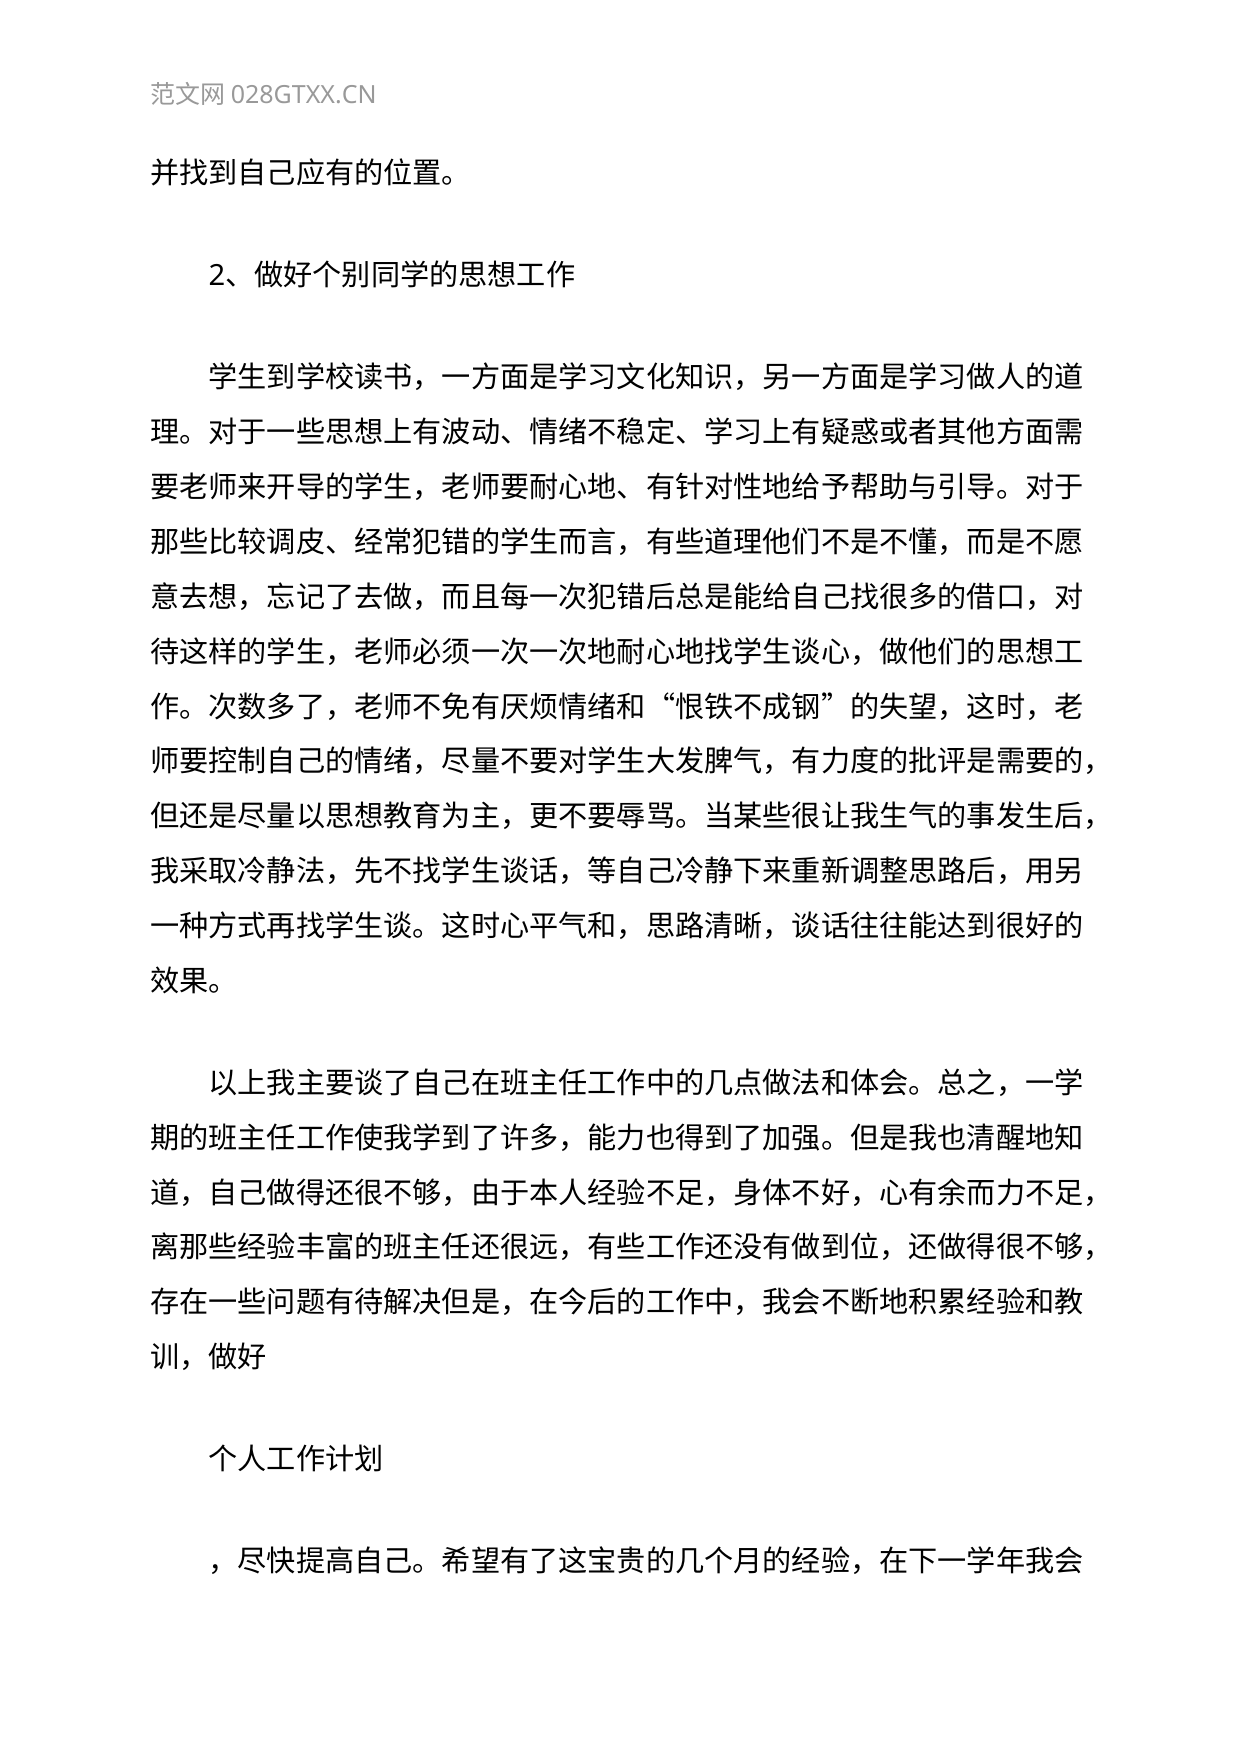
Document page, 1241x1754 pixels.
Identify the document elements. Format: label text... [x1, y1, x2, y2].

text 个人工作计划 [150, 1436, 1090, 1478]
text 以上我主要谈了自己在班主任工作中的几点做法和体会。总之，一学期的班主任工作使我学到了许多，能力也得到了加强。但是我也清醒地知道，自己做得还很不够，由于本人经验不足，身体不好，心有余而力不足，离那些经验丰富的班主任还很远，有些工作还没有做到位，还做得很不够，存在一些问题有待解决但是，在今后的工作中，我会不断地积累经验和教训，做好 [150, 1059, 1090, 1376]
text 2、做好个别同学的思想工作 [150, 252, 1090, 294]
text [150, 1537, 1090, 1580]
text 学生到学校读书，一方面是学习文化知识，另一方面是学习做人的道理。对于一些思想上有波动、情绪不稳定、学习上有疑惑或者其他方面需要老师来开导的学生，老师要耐心地、有针对性地给予帮助与引导。对于那些比较调皮、经常犯错的学生而言，有些道理他们不是不懂，而是不愿意去想，忘记了去做，而且每一次犯错后总是能给自己找很多的借口，对待这样的学生，老师必须一次一次地耐心地找学生谈心，做他们的思想工作。次数多了，老师不免有厌烦情绪和“恨铁不成钢”的失望，这时，老师要控制自己的情绪，尽量不要对学生大发脾气，有力度的批评是需要的，但还是尽量以思想教育为主，更不要辱骂。当某些很让我生气的事发生后，我采取冷静法，先不找学生谈话，等自己冷静下来重新调整思路后，用另一种方式再找学生谈。这时心平气和，思路清晰，谈话往往能达到很好的效果。 [150, 354, 1090, 1000]
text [150, 150, 1090, 192]
